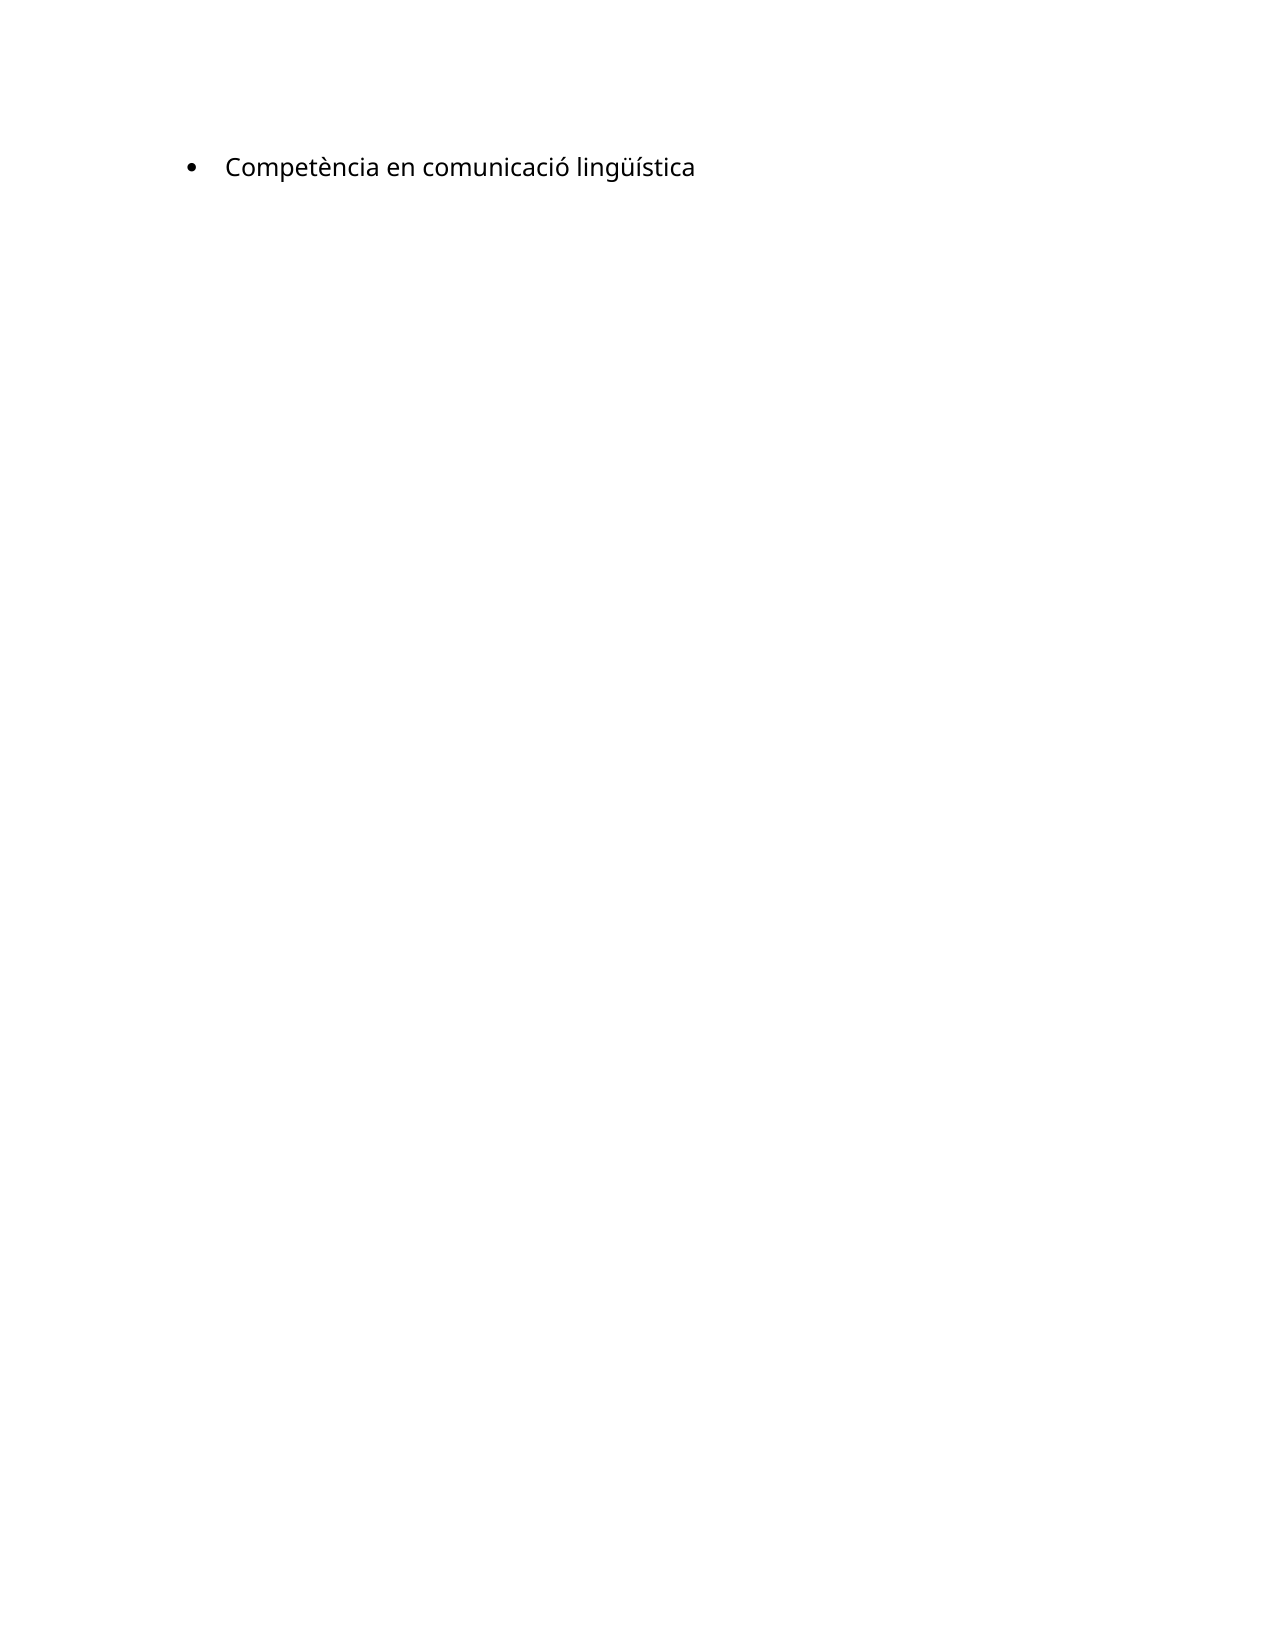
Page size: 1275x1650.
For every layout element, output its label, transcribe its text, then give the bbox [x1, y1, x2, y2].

list Competència en comunicació lingüística [187, 150, 1087, 184]
